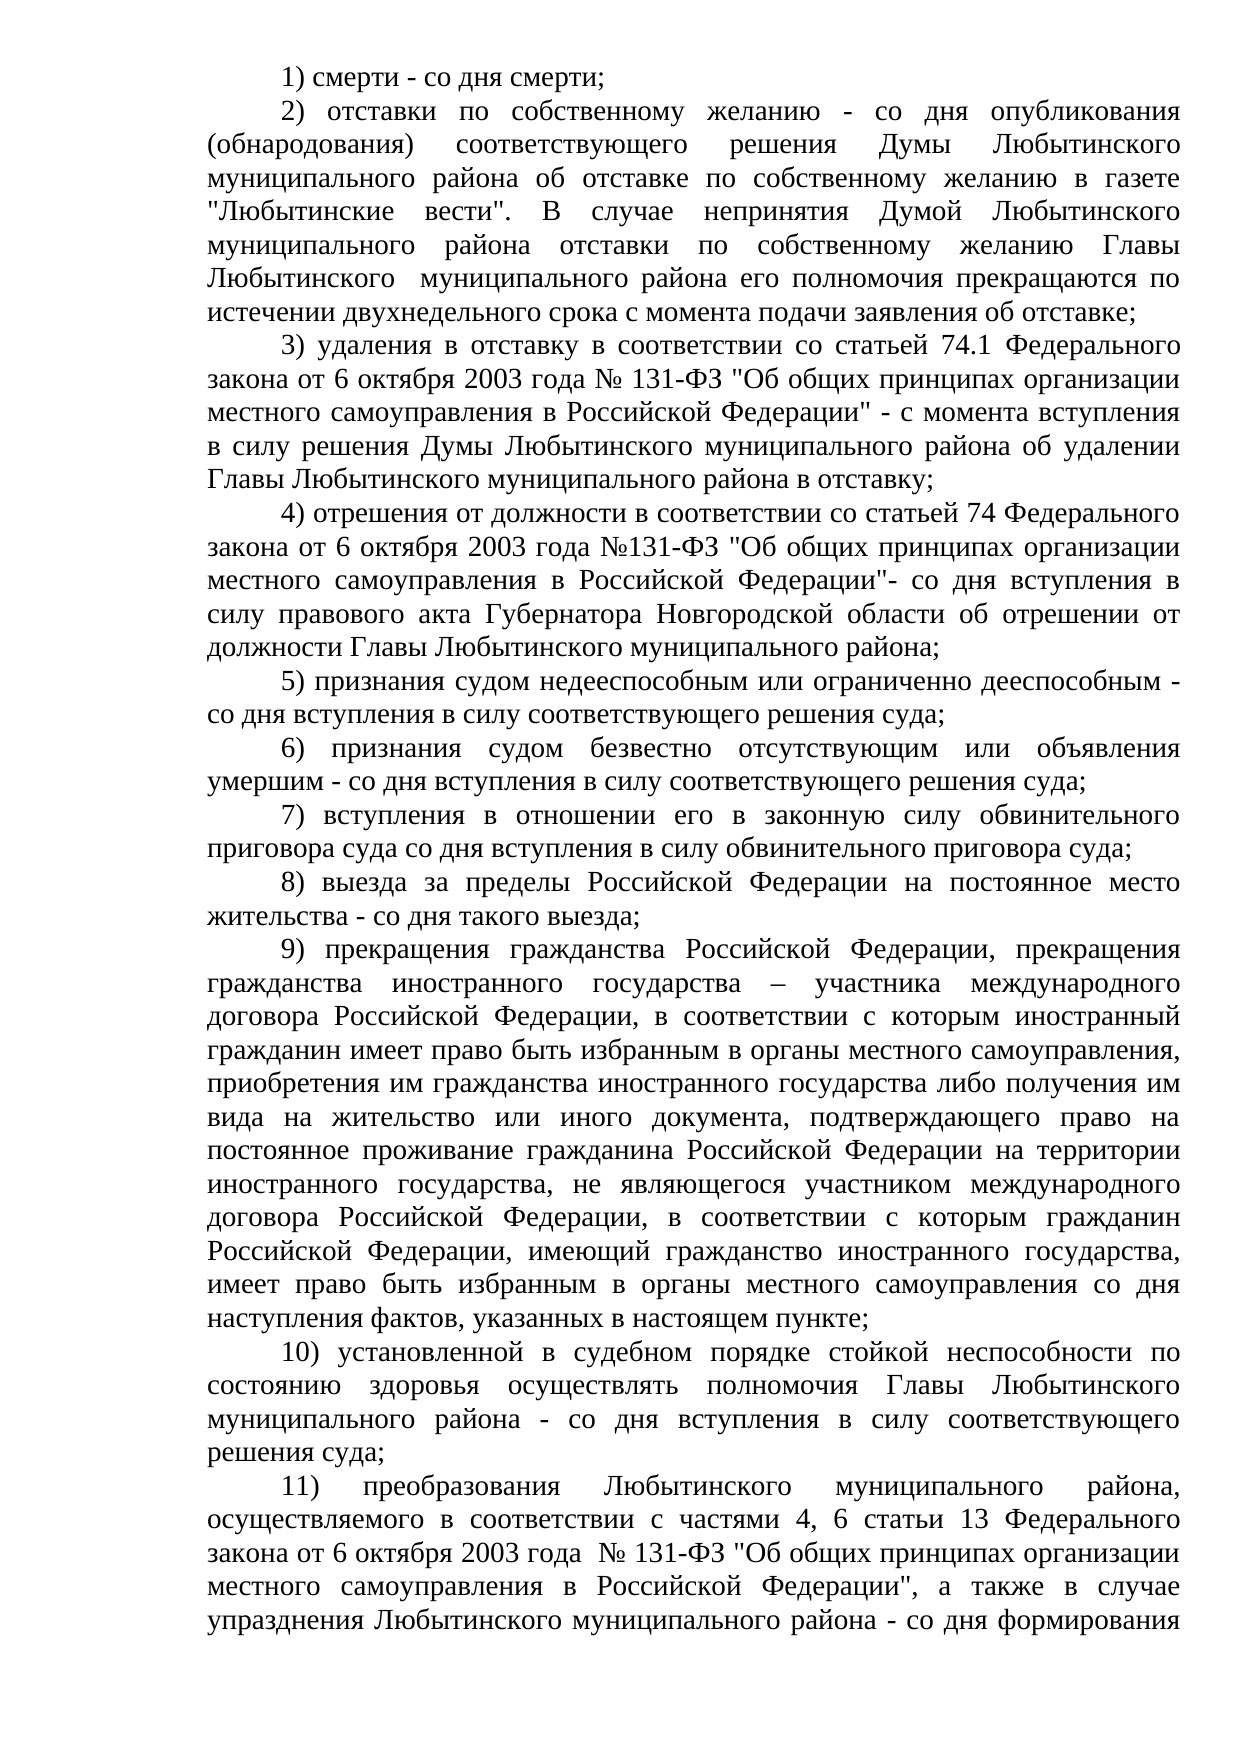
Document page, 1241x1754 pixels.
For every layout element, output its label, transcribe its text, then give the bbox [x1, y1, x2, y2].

text 9) прекращения гражданства Российской Федерации, прекращения гражданства иностранного государства – участника международного договора Российской Федерации, в соответствии с которым иностранный гражданин имеет право быть избранным в органы местного самоуправления, приобретения им гражданства иностранного государства либо получения им вида на жительство или иного документа, подтверждающего право на постоянное проживание гражданина Российской Федерации на территории иностранного государства, не являющегося участником международного договора Российской Федерации, в соответствии с которым гражданин Российской Федерации, имеющий гражданство иностранного государства, имеет право быть избранным в органы местного самоуправления со дня наступления фактов, указанных в настоящем пункте; [207, 931, 1181, 1334]
text 6) признания судом безвестно отсутствующим или объявления умершим - со дня вступления в силу соответствующего решения суда; [207, 730, 1181, 797]
text 1) смерти - со дня смерти; [207, 59, 1181, 93]
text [207, 1468, 1181, 1636]
text 10) установленной в судебном порядке стойкой неспособности по состоянию здоровья осуществлять полномочия Главы Любытинского муниципального района - со дня вступления в силу соответствующего решения суда; [207, 1334, 1181, 1468]
text 5) признания судом недееспособным или ограниченно дееспособным - со дня вступления в силу соответствующего решения суда; [207, 663, 1181, 730]
text 4) отрешения от должности в соответствии со статьей 74 Федерального закона от 6 октября 2003 года №131-ФЗ "Об общих принципах организации местного самоуправления в Российской Федерации"- со дня вступления в силу правового акта Губернатора Новгородской области об отрешении от должности Главы Любытинского муниципального района; [207, 495, 1181, 663]
text 2) отставки по собственному желанию - со дня опубликования (обнародования) соответствующего решения Думы Любытинского муниципального района об отставке по собственному желанию в газете "Любытинские вести". В случае непринятия Думой Любытинского муниципального района отставки по собственному желанию Главы Любытинского муниципального района его полномочия прекращаются по истечении двухнедельного срока с момента подачи заявления об отставке; [207, 93, 1181, 327]
text 8) выезда за пределы Российской Федерации на постоянное место жительства - со дня такого выезда; [207, 864, 1181, 931]
text 7) вступления в отношении его в законную силу обвинительного приговора суда со дня вступления в силу обвинительного приговора суда; [207, 797, 1181, 864]
text 3) удаления в отставку в соответствии со статьей 74.1 Федерального закона от 6 октября 2003 года № 131-ФЗ "Об общих принципах организации местного самоуправления в Российской Федерации" - с момента вступления в силу решения Думы Любытинского муниципального района об удалении Главы Любытинского муниципального района в отставку; [207, 327, 1181, 495]
